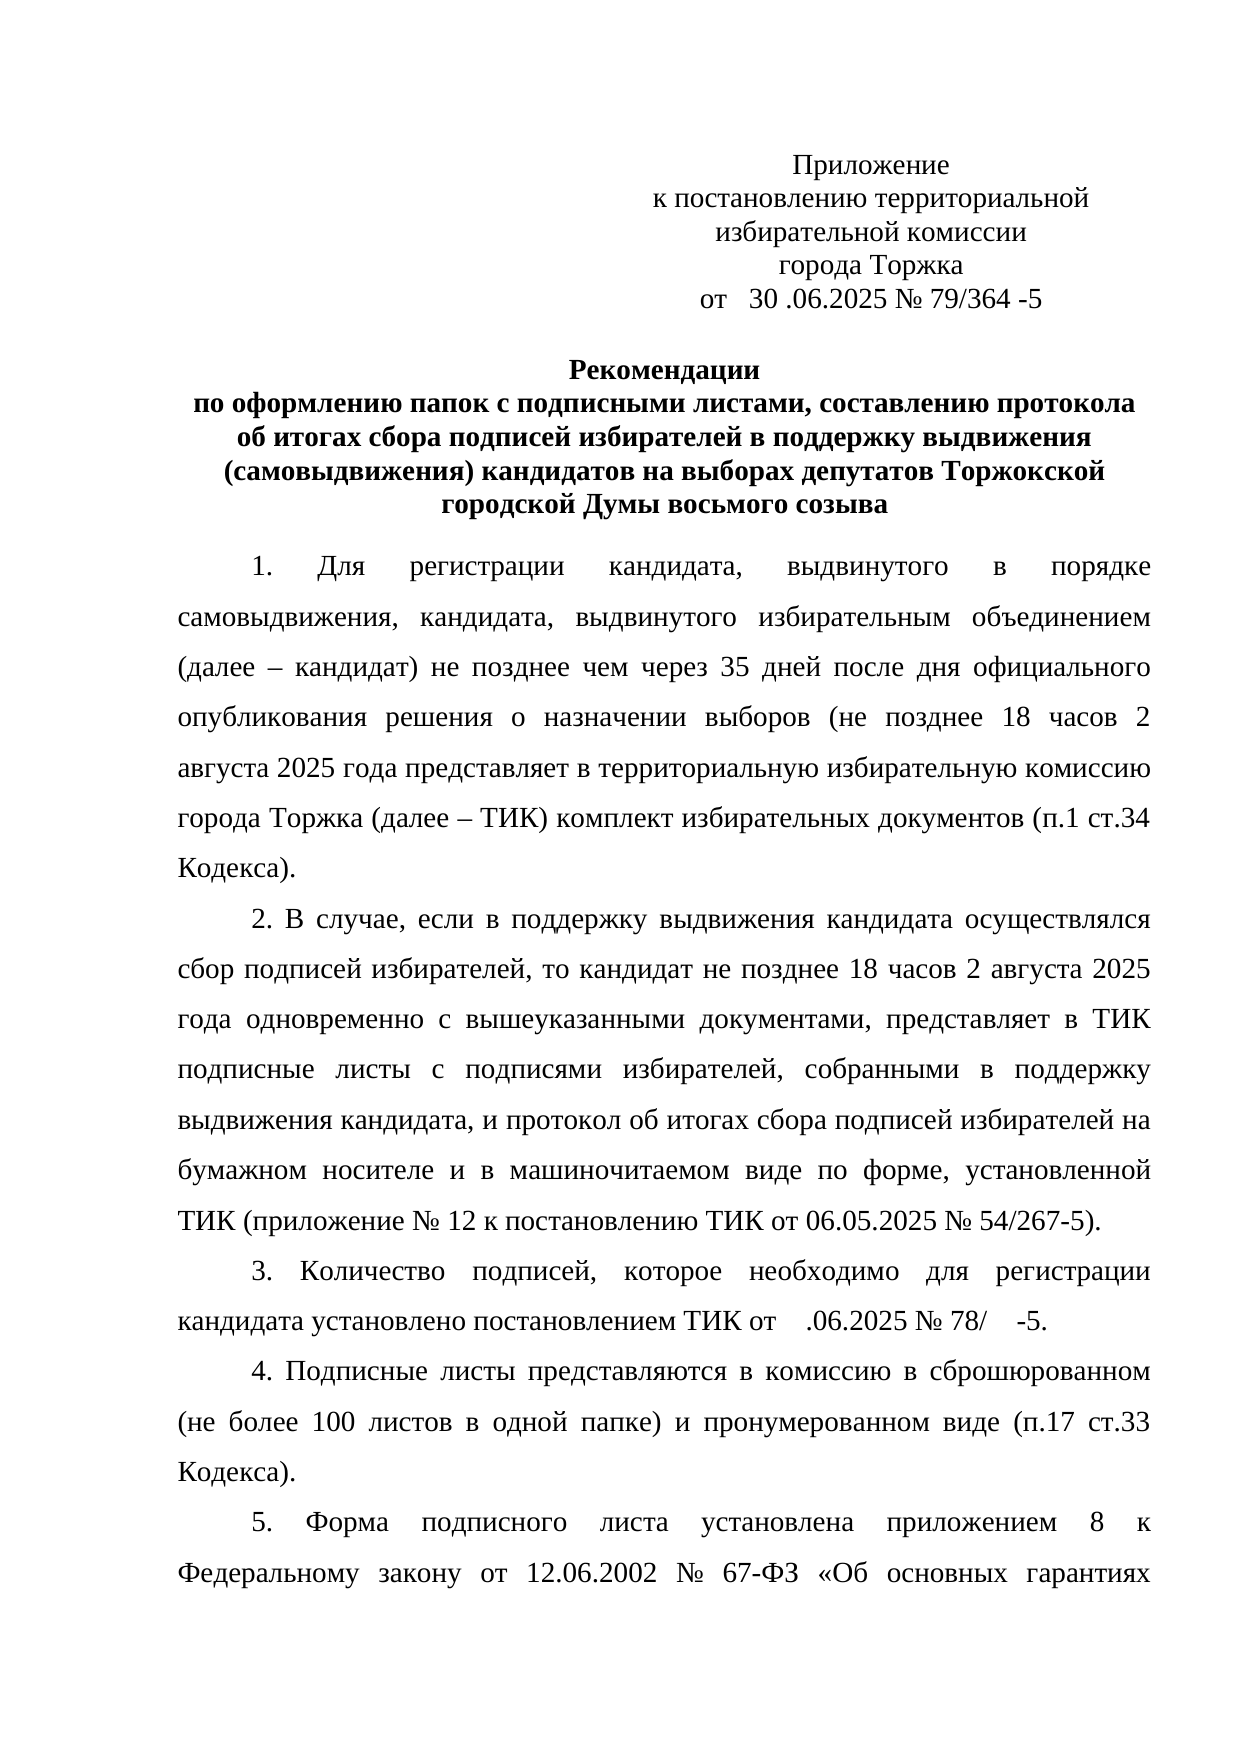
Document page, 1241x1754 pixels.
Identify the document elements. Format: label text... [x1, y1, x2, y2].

text 2. В случае, если в поддержку выдвижения кандидата осуществлялся сбор подписей избирателей, то кандидат не позднее 18 часов 2 августа 2025 года одновременно с вышеуказанными документами, представляет в ТИК подписные листы с подписями избирателей, собранными в поддержку выдвижения кандидата, и протокол об итогах сбора подписей избирателей на бумажном носителе и в машиночитаемом виде по форме, установленной ТИК (приложение № 12 к постановлению ТИК от 06.05.2025 № 54/267-5). [177, 901, 1152, 1236]
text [177, 1504, 1152, 1588]
text 1. Для регистрации кандидата, выдвинутого в порядке самовыдвижения, кандидата, выдвинутого избирательным объединением (далее – кандидат) не позднее чем через 35 дней после дня официального опубликования решения о назначении выборов (не позднее 18 часов 2 августа 2025 года представляет в территориальную избирательную комиссию города Торжка (далее – ТИК) комплект избирательных документов (п.1 ст.34 Кодекса). [177, 548, 1152, 884]
table_cell к постановлению территориальной избирательной комиссии [615, 180, 1127, 247]
text Рекомендации [177, 352, 1152, 386]
table_header Приложение [615, 147, 1127, 180]
text 4. Подписные листы представляются в комиссию в сброшюрованном (не более 100 листов в одной папке) и пронумерованном виде (п.17 ст.33 Кодекса). [177, 1353, 1152, 1488]
table_cell города Торжка [615, 248, 1127, 281]
text по оформлению папок с подписными листами, составлению протокола об итогах сбора подписей избирателей в поддержку выдвижения (самовыдвижения) кандидатов на выборах депутатов Торжокской городской Думы восьмого созыва [177, 386, 1152, 520]
text 3. Количество подписей, которое необходимо для регистрации кандидата установлено постановлением ТИК от .06.2025 № 78/ -5. [177, 1253, 1152, 1337]
table_cell от 30 .06.2025 № 79/364 -5 [615, 281, 1127, 314]
